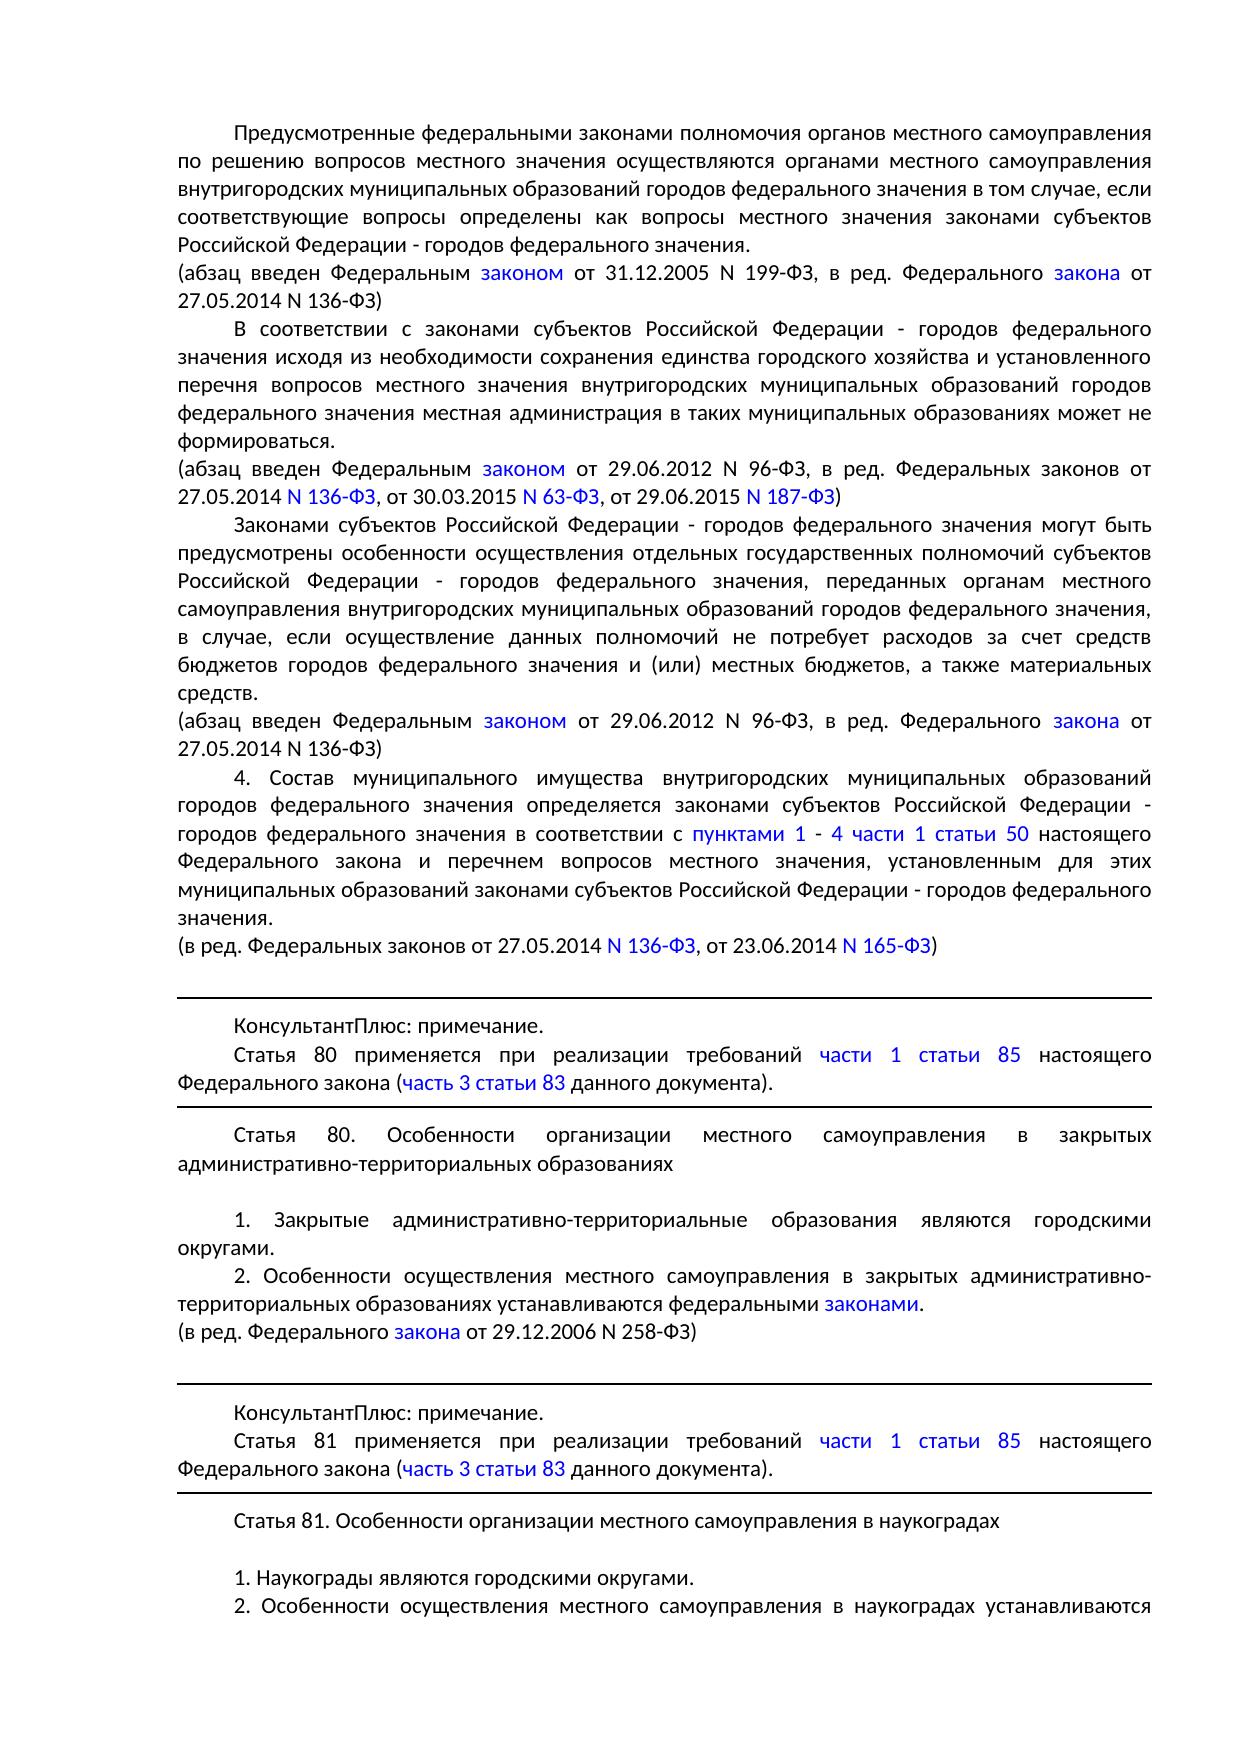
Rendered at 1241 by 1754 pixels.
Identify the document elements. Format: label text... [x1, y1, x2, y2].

text 1. Наукограды являются городскими округами. [177, 1563, 1152, 1591]
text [177, 1591, 1152, 1619]
text (абзац введен Федеральным законом от 29.06.2012 N 96-ФЗ, в ред. Федерального закона от 27.05.2014 N 136-ФЗ) [177, 707, 1152, 763]
text Статья 81. Особенности организации местного самоуправления в наукоградах [177, 1507, 1152, 1535]
text Статья 81 применяется при реализации требований части 1 статьи 85 настоящего Федерального закона (часть 3 статьи 83 данного документа). [177, 1426, 1152, 1482]
text 4. Состав муниципального имущества внутригородских муниципальных образований городов федерального значения определяется законами субъектов Российской Федерации - городов федерального значения в соответствии с пунктами 1 - 4 части 1 статьи 50 настоящего Федерального закона и перечнем вопросов местного значения, установленным для этих муниципальных образований законами субъектов Российской Федерации - городов федерального значения. [177, 763, 1152, 931]
text (в ред. Федерального закона от 29.12.2006 N 258-ФЗ) [177, 1317, 1152, 1345]
text 1. Закрытые административно-территориальные образования являются городскими округами. [177, 1205, 1152, 1261]
text (абзац введен Федеральным законом от 31.12.2005 N 199-ФЗ, в ред. Федерального закона от 27.05.2014 N 136-ФЗ) [177, 258, 1152, 314]
text В соответствии с законами субъектов Российской Федерации - городов федерального значения исходя из необходимости сохранения единства городского хозяйства и установленного перечня вопросов местного значения внутригородских муниципальных образований городов федерального значения местная администрация в таких муниципальных образованиях может не формироваться. [177, 314, 1152, 454]
text КонсультантПлюс: примечание. [177, 1398, 1152, 1426]
text Законами субъектов Российской Федерации - городов федерального значения могут быть предусмотрены особенности осуществления отдельных государственных полномочий субъектов Российской Федерации - городов федерального значения, переданных органам местного самоуправления внутригородских муниципальных образований городов федерального значения, в случае, если осуществление данных полномочий не потребует расходов за счет средств бюджетов городов федерального значения и (или) местных бюджетов, а также материальных средств. [177, 510, 1152, 707]
text (в ред. Федеральных законов от 27.05.2014 N 136-ФЗ, от 23.06.2014 N 165-ФЗ) [177, 931, 1152, 959]
text Статья 80. Особенности организации местного самоуправления в закрытых административно-территориальных образованиях [177, 1121, 1152, 1177]
text Статья 80 применяется при реализации требований части 1 статьи 85 настоящего Федерального закона (часть 3 статьи 83 данного документа). [177, 1040, 1152, 1096]
text Предусмотренные федеральными законами полномочия органов местного самоуправления по решению вопросов местного значения осуществляются органами местного самоуправления внутригородских муниципальных образований городов федерального значения в том случае, если соответствующие вопросы определены как вопросы местного значения законами субъектов Российской Федерации - городов федерального значения. [177, 118, 1152, 258]
text 2. Особенности осуществления местного самоуправления в закрытых административно-территориальных образованиях устанавливаются федеральными законами. [177, 1261, 1152, 1317]
text (абзац введен Федеральным законом от 29.06.2012 N 96-ФЗ, в ред. Федеральных законов от 27.05.2014 N 136-ФЗ, от 30.03.2015 N 63-ФЗ, от 29.06.2015 N 187-ФЗ) [177, 454, 1152, 510]
text КонсультантПлюс: примечание. [177, 1012, 1152, 1040]
